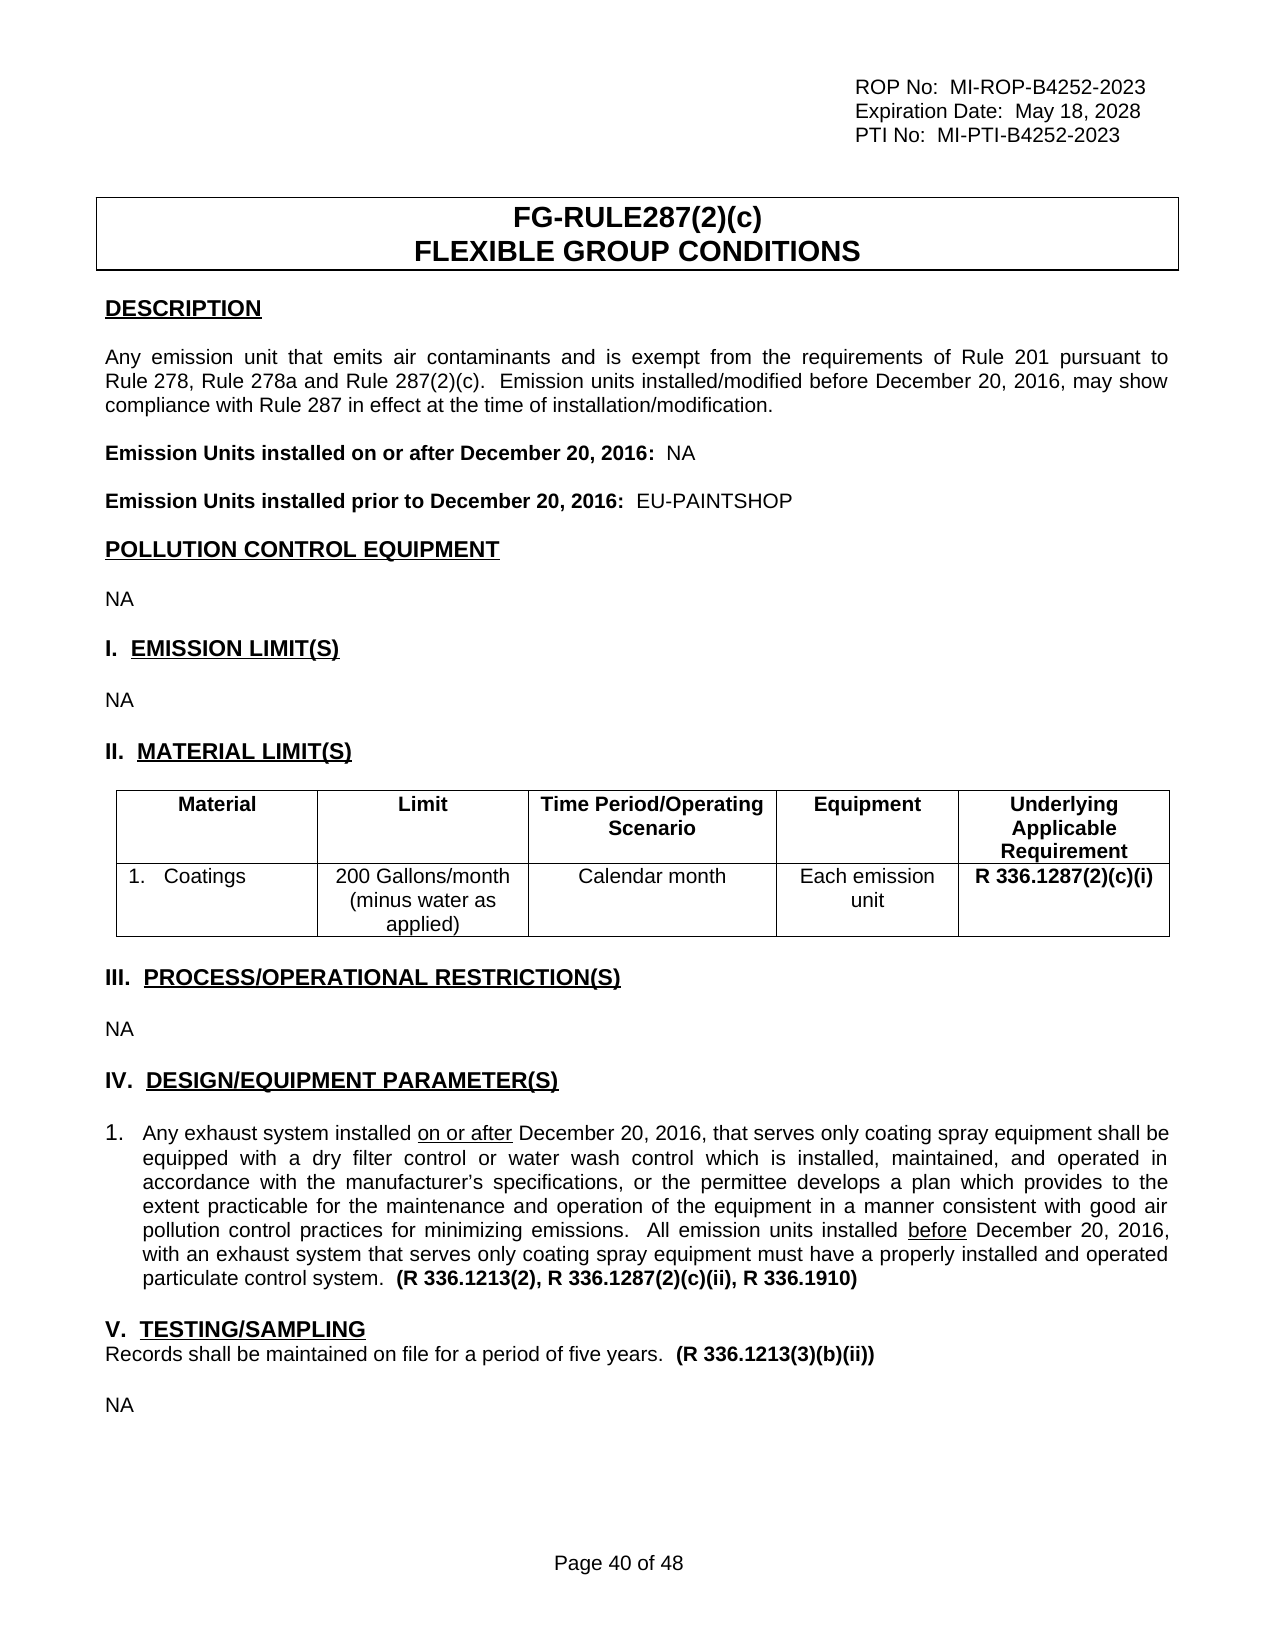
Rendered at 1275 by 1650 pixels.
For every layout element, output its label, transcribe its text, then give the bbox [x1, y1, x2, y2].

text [105, 1342, 1170, 1366]
table_cell Coatings [117, 864, 317, 936]
text NA [105, 1392, 1170, 1416]
text IV. DESIGN/EQUIPMENT PARAMETER(S) [105, 1067, 1170, 1093]
table_header Equipment [777, 791, 958, 863]
text 1. Any exhaust system installed on or after December 20, 2016, that serves only coating spray equipment shall be equipped with a dry filter control or water wash control which is installed, maintained, and operated in accordance with the manufacturer’s specifications, or the permittee develops a plan which provides to the extent practicable for the maintenance and operation of the equipment in a manner consistent with good air pollution control practices for minimizing emissions. All emission units installed before December 20, 2016, with an exhaust system that serves only coating spray equipment must have a properly installed and operated particulate control system. (R 336.1213(2), R 336.1287(2)(c)(ii), R 336.1910) [105, 1119, 1170, 1289]
text Emission Units installed on or after December 20, 2016: NA [105, 441, 1170, 464]
text FLEXIBLE GROUP CONDITIONS [97, 231, 1178, 269]
text Any emission unit that emits air contaminants and is exempt from the requirements of Rule 201 pursuant to Rule 278, Rule 278a and Rule 287(2)(c). Emission units installed/modified before December 20, 2016, may show compliance with Rule 287 in effect at the time of installation/modification. [105, 345, 1170, 417]
table_cell R 336.1287(2)(c)(i) [959, 864, 1169, 936]
table_cell 200 Gallons/month (minus water as applied) [318, 864, 528, 936]
text II. MATERIAL LIMIT(S) [105, 738, 1170, 764]
text NA [105, 687, 1170, 711]
text NA [105, 1016, 1170, 1040]
text III. PROCESS/OPERATIONAL RESTRICTION(S) [105, 964, 1170, 990]
table_cell Calendar month [529, 864, 776, 936]
table_cell Each emission unit [777, 864, 958, 936]
table_header Time Period/Operating Scenario [529, 791, 776, 863]
table_header Limit [318, 791, 528, 863]
text I. EMISSION LIMIT(S) [105, 635, 1170, 661]
text DESCRIPTION [105, 294, 1170, 321]
table_header Underlying Applicable Requirement [959, 791, 1169, 863]
text Emission Units installed prior to December 20, 2016: EU-PAINTSHOP [105, 488, 1170, 512]
text NA [105, 587, 1170, 611]
text V. TESTING/SAMPLING [105, 1316, 1170, 1342]
text POLLUTION CONTROL EQUIPMENT [105, 536, 1170, 563]
subtitle FG-RULE287(2)(c) [97, 198, 1178, 231]
table_header Material [117, 791, 317, 863]
